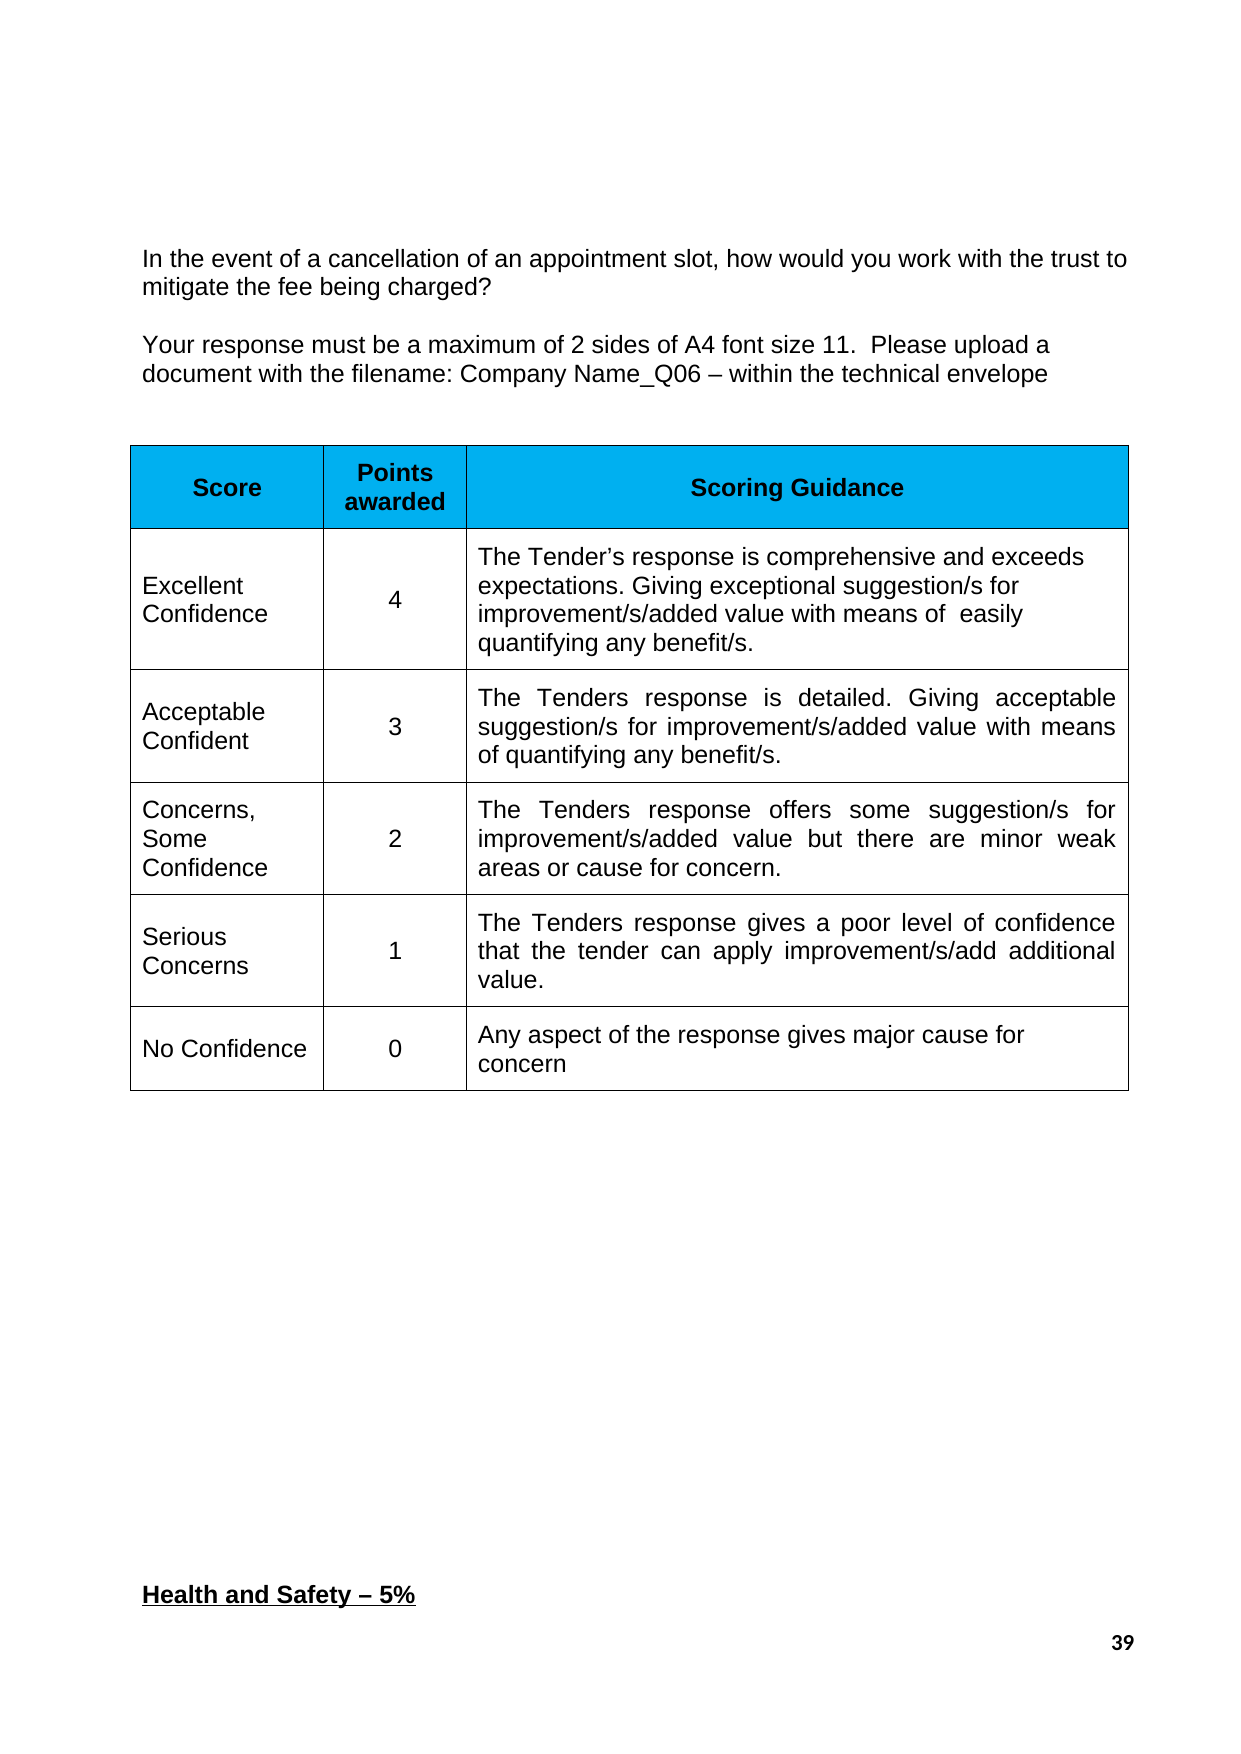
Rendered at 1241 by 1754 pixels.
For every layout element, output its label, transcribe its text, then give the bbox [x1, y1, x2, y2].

table_cell The Tenders response offers some suggestion/s for improvement/s/added value but there are minor weak areas or cause for concern. [467, 783, 1128, 894]
table_cell 2 [324, 783, 466, 894]
table_header Score [131, 446, 323, 528]
table_cell Acceptable Confident [131, 670, 323, 782]
table_cell Excellent Confidence [131, 529, 323, 669]
table_cell Any aspect of the response gives major cause for concern [467, 1007, 1128, 1090]
text Health and Safety – 5% [142, 1579, 1134, 1608]
table_cell 1 [324, 895, 466, 1006]
table_cell Concerns, Some Confidence [131, 783, 323, 894]
table_cell The Tender’s response is comprehensive and exceeds expectations. Giving exceptional suggestion/s for improvement/s/added value with means of easily quantifying any benefit/s. [467, 529, 1128, 669]
text In the event of a cancellation of an appointment slot, how would you work with the trust to mitigate the fee being charged? [142, 243, 1134, 301]
table_header Points awarded [324, 446, 466, 528]
table_cell Serious Concerns [131, 895, 323, 1006]
table_cell No Confidence [131, 1007, 323, 1090]
table_cell 4 [324, 529, 466, 669]
table_cell 3 [324, 670, 466, 782]
table_cell 0 [324, 1007, 466, 1090]
table_cell The Tenders response gives a poor level of confidence that the tender can apply improvement/s/add additional value. [467, 895, 1128, 1006]
text Your response must be a maximum of 2 sides of A4 font size 11. Please upload a document with the filename: Company Name_Q06 – within the technical envelope [142, 330, 1134, 387]
table_cell The Tenders response is detailed. Giving acceptable suggestion/s for improvement/s/added value with means of quantifying any benefit/s. [467, 670, 1128, 782]
table_header Scoring Guidance [467, 446, 1128, 528]
